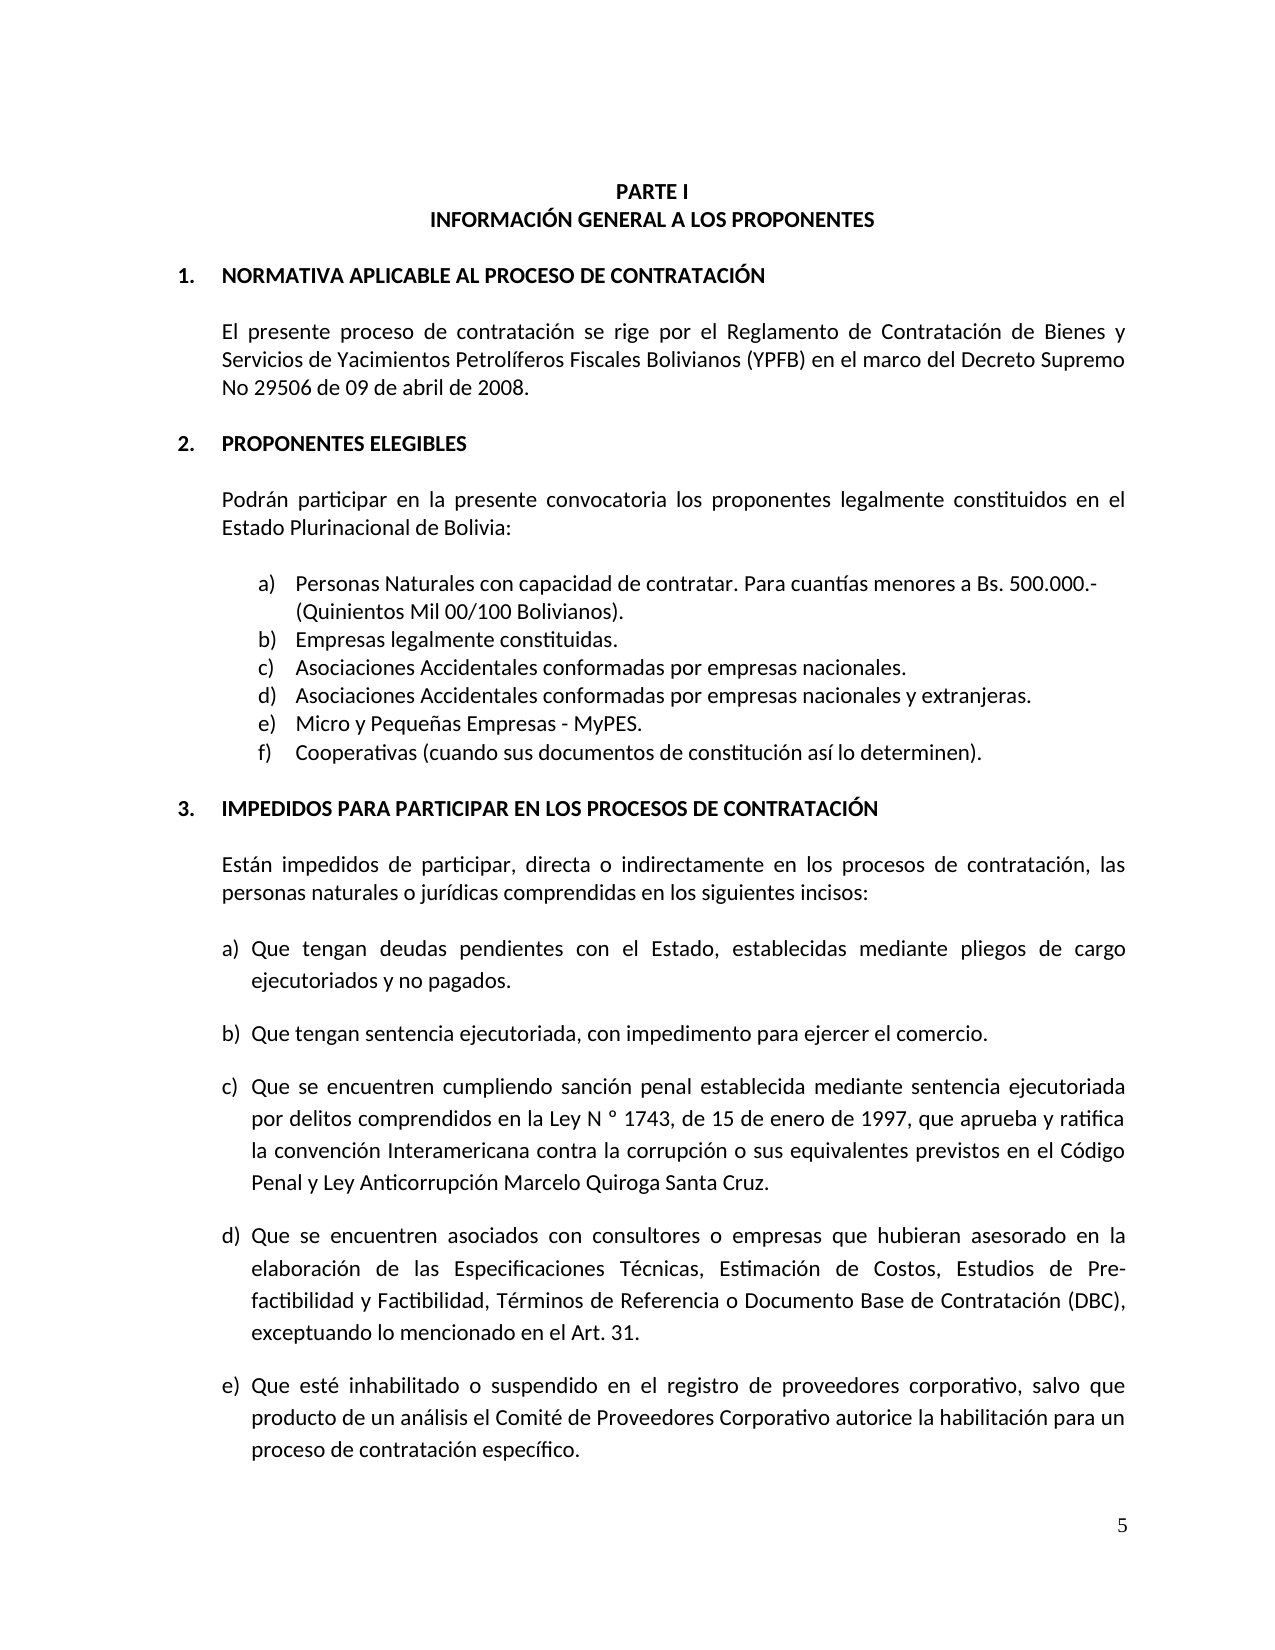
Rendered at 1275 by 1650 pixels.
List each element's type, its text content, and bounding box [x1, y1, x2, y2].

list PROPONENTES ELEGIBLES [177, 429, 1127, 457]
list Micro y Pequeñas Empresas - MyPES. [258, 709, 1127, 738]
text INFORMACIÓN GENERAL A LOS PROPONENTES [177, 205, 1127, 233]
list Cooperativas (cuando sus documentos de constitución así lo determinen). [258, 738, 1127, 766]
list Que se encuentren cumpliendo sanción penal establecida mediante sentencia ejecutoriada por delitos comprendidos en la Ley N º 1743, de 15 de enero de 1997, que aprueba y ratifica la convención Interamericana contra la corrupción o sus equivalentes previstos en el Código Penal y Ley Anticorrupción Marcelo Quiroga Santa Cruz. [222, 1072, 1127, 1197]
list Personas Naturales con capacidad de contratar. Para cuantías menores a Bs. 500.000.- (Quinientos Mil 00/100 Bolivianos). [258, 569, 1127, 626]
list Asociaciones Accidentales conformadas por empresas nacionales. [258, 653, 1127, 682]
list Podrán participar en la presente convocatoria los proponentes legalmente constituidos en el Estado Plurinacional de Bolivia: [222, 485, 1127, 541]
list Que tengan sentencia ejecutoriada, con impedimento para ejercer el comercio. [222, 1019, 1127, 1047]
list Asociaciones Accidentales conformadas por empresas nacionales y extranjeras. [258, 682, 1127, 709]
list NORMATIVA APLICABLE AL PROCESO DE CONTRATACIÓN [177, 261, 1127, 289]
text El presente proceso de contratación se rige por el Reglamento de Contratación de Bienes y Servicios de Yacimientos Petrolíferos Fiscales Bolivianos (YPFB) en el marco del Decreto Supremo No 29506 de 09 de abril de 2008. [222, 317, 1127, 401]
list Que esté inhabilitado o suspendido en el registro de proveedores corporativo, salvo que producto de un análisis el Comité de Proveedores Corporativo autorice la habilitación para un proceso de contratación específico. [222, 1371, 1127, 1463]
list Están impedidos de participar, directa o indirectamente en los procesos de contratación, las personas naturales o jurídicas comprendidas en los siguientes incisos: [222, 850, 1127, 906]
list IMPEDIDOS PARA PARTICIPAR EN LOS PROCESOS DE CONTRATACIÓN [177, 794, 1127, 822]
list Que tengan deudas pendientes con el Estado, establecidas mediante pliegos de cargo ejecutoriados y no pagados. [222, 934, 1127, 994]
list Que se encuentren asociados con consultores o empresas que hubieran asesorado en la elaboración de las Especificaciones Técnicas, Estimación de Costos, Estudios de Pre-factibilidad y Factibilidad, Términos de Referencia o Documento Base de Contratación (DBC), exceptuando lo mencionado en el Art. 31. [222, 1222, 1127, 1346]
text PARTE I [177, 177, 1127, 205]
list Empresas legalmente constituidas. [258, 626, 1127, 653]
